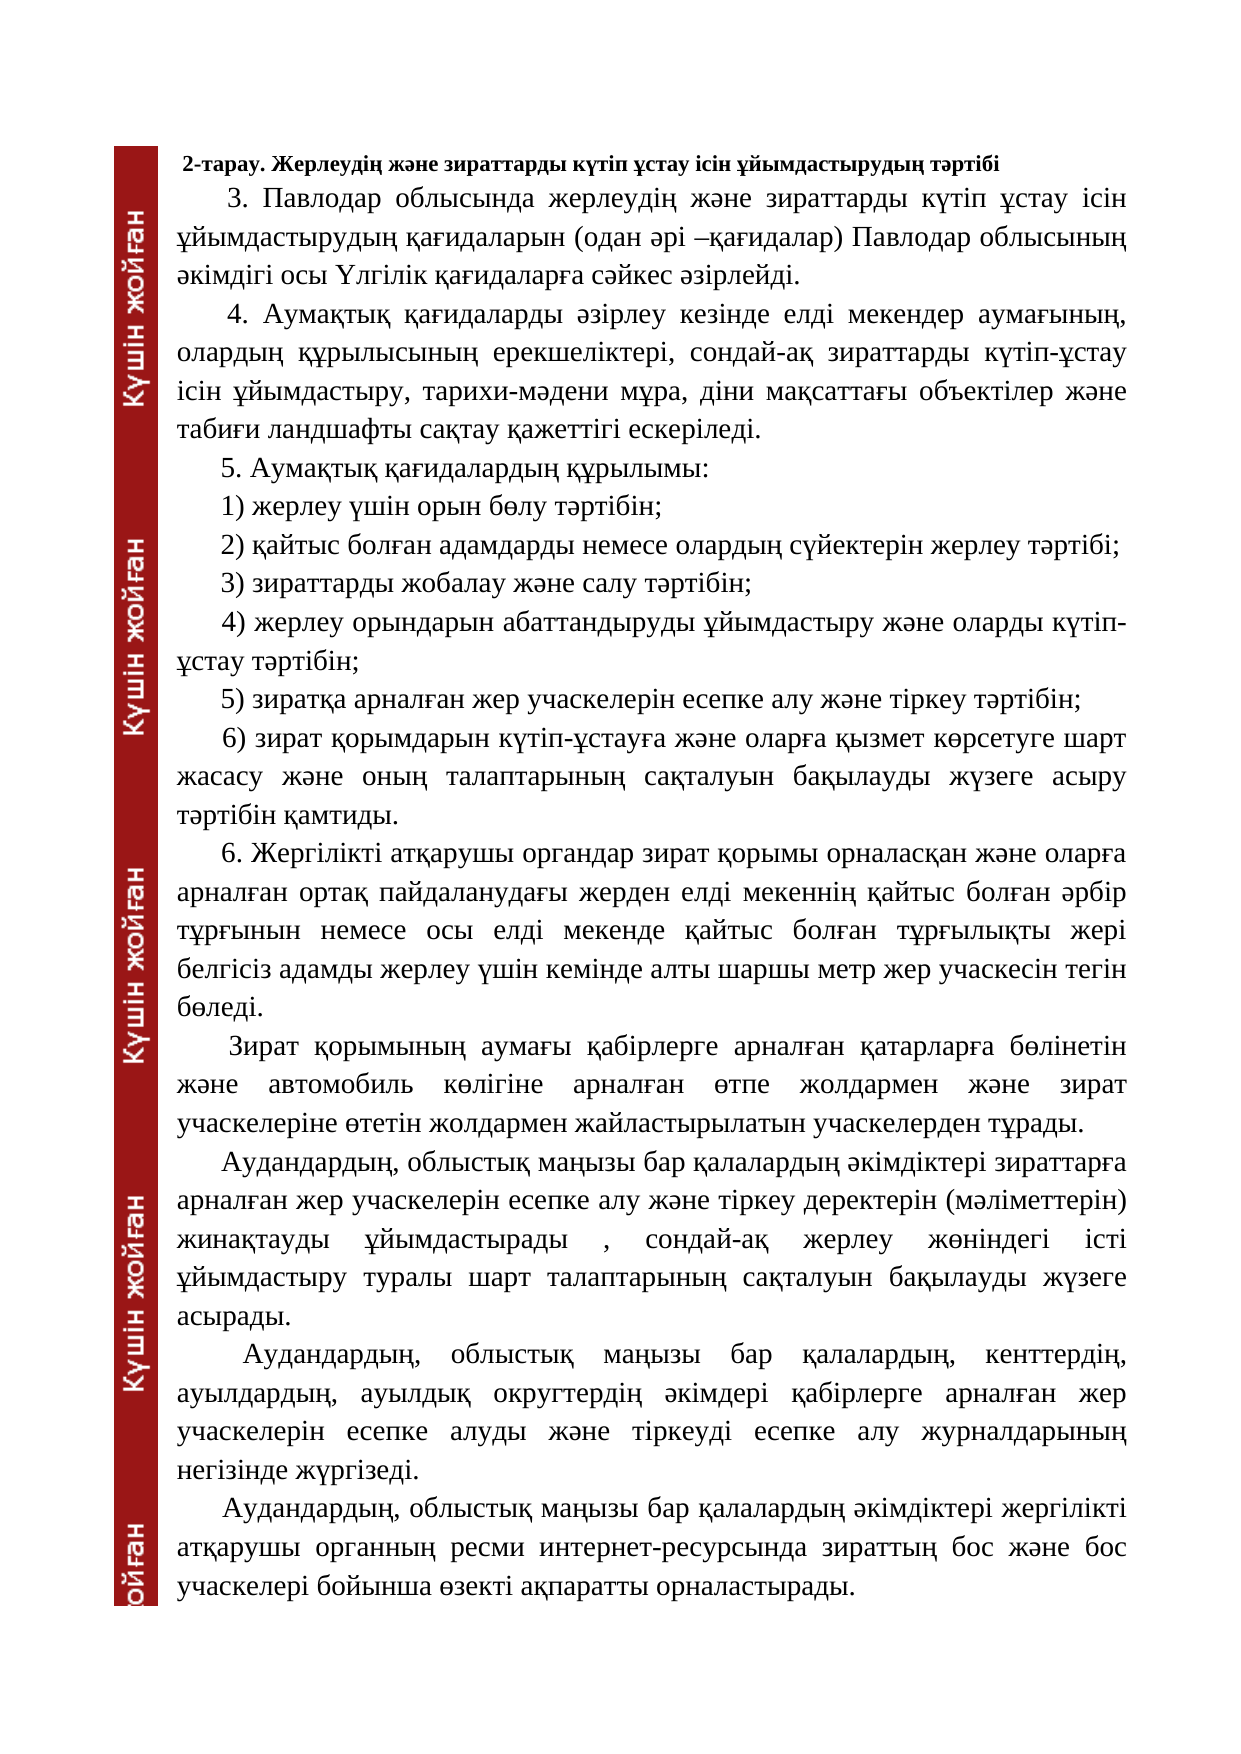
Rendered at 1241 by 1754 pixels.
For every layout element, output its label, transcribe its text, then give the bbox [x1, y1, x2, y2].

picture [114, 445, 158, 450]
picture [114, 1486, 158, 1491]
text Аудандардың, облыстық маңызы бар қалалардың әкімдіктері зираттарға арналған жер учаскелерін есепке алу және тіркеу деректерін (мәліметтерін) жинақтауды ұйымдастырады , сондай-ақ жерлеу жөніндегі істі ұйымдастыру туралы шарт талаптарының сақталуын бақылауды жүзеге асырады. [112, 1144, 1128, 1331]
picture [114, 291, 158, 296]
text 6. Жергілікті атқарушы органдар зират қорымы орналасқан және оларға арналған ортақ пайдаланудағы жерден елді мекеннің қайтыс болған әрбір тұрғынын немесе осы елді мекенде қайтыс болған тұрғылықты жері белгісіз адамды жерлеу үшін кемінде алты шаршы метр жер учаскесін тегін бөледі. [112, 835, 1128, 1023]
text 1) жерлеу үшін орын бөлу тәртібін; [112, 488, 1128, 522]
text 3. Павлодар облысында жерлеудің және зираттарды күтіп ұстау ісін ұйымдастырудың қағидаларын (одан әрі –қағидалар) Павлодар облысының әкімдігі осы Үлгілік қағидаларға сәйкес әзірлейді. [112, 180, 1128, 291]
picture [114, 715, 158, 720]
text 4) жерлеу орындарын абаттандыруды ұйымдастыру және оларды күтіп-ұстау тәртібін; [112, 604, 1128, 676]
text 2-тарау. Жерлеудің және зираттарды күтіп ұстау ісін ұйымдастырудың тәртібі [112, 150, 1128, 176]
picture [114, 483, 158, 488]
text Зират қорымының аумағы қабірлерге арналған қатарларға бөлінетін және автомобиль көлігіне арналған өтпе жолдармен және зират учаскелеріне өтетін жолдармен жайластырылатын учаскелерден тұрады. [112, 1028, 1128, 1139]
text 2) қайтыс болған адамдарды немесе олардың сүйектерін жерлеу тәртібі; [112, 527, 1128, 561]
picture [114, 1139, 158, 1144]
picture [114, 176, 158, 180]
picture [114, 146, 158, 150]
picture [114, 676, 158, 681]
text 5) зиратқа арналған жер учаскелерін есепке алу және тіркеу тәртібін; [112, 681, 1128, 715]
picture [114, 1331, 158, 1336]
picture [114, 830, 158, 835]
text 6) зират қорымдарын күтіп-ұстауға және оларға қызмет көрсетуге шарт жасасу және оның талаптарының сақталуын бақылауды жүзеге асыру тәртібін қамтиды. [112, 720, 1128, 830]
text 3) зираттарды жобалау және салу тәртібін; [112, 566, 1128, 599]
picture [114, 561, 158, 566]
picture [114, 599, 158, 604]
picture [114, 1601, 158, 1606]
text Аудандардың, облыстық маңызы бар қалалардың, кенттердің, ауылдардың, ауылдық округтердің әкімдері қабірлерге арналған жер учаскелерін есепке алуды және тіркеуді есепке алу журналдарының негізінде жүргізеді. [112, 1336, 1128, 1486]
text 4. Аумақтық қағидаларды әзірлеу кезінде елді мекендер аумағының, олардың құрылысының ерекшеліктері, сондай-ақ зираттарды күтіп-ұстау ісін ұйымдастыру, тарихи-мәдени мұра, діни мақсаттағы объектілер және табиғи ландшафты сақтау қажеттігі ескеріледі. [112, 296, 1128, 445]
text Аудандардың, облыстық маңызы бар қалалардың әкімдіктері жергілікті атқарушы органның ресми интернет-ресурсында зираттың бос және бос учаскелері бойынша өзекті ақпаратты орналастырады. [112, 1491, 1128, 1601]
picture [114, 522, 158, 527]
text 5. Аумақтық қағидалардың құрылымы: [112, 450, 1128, 483]
picture [114, 1023, 158, 1028]
